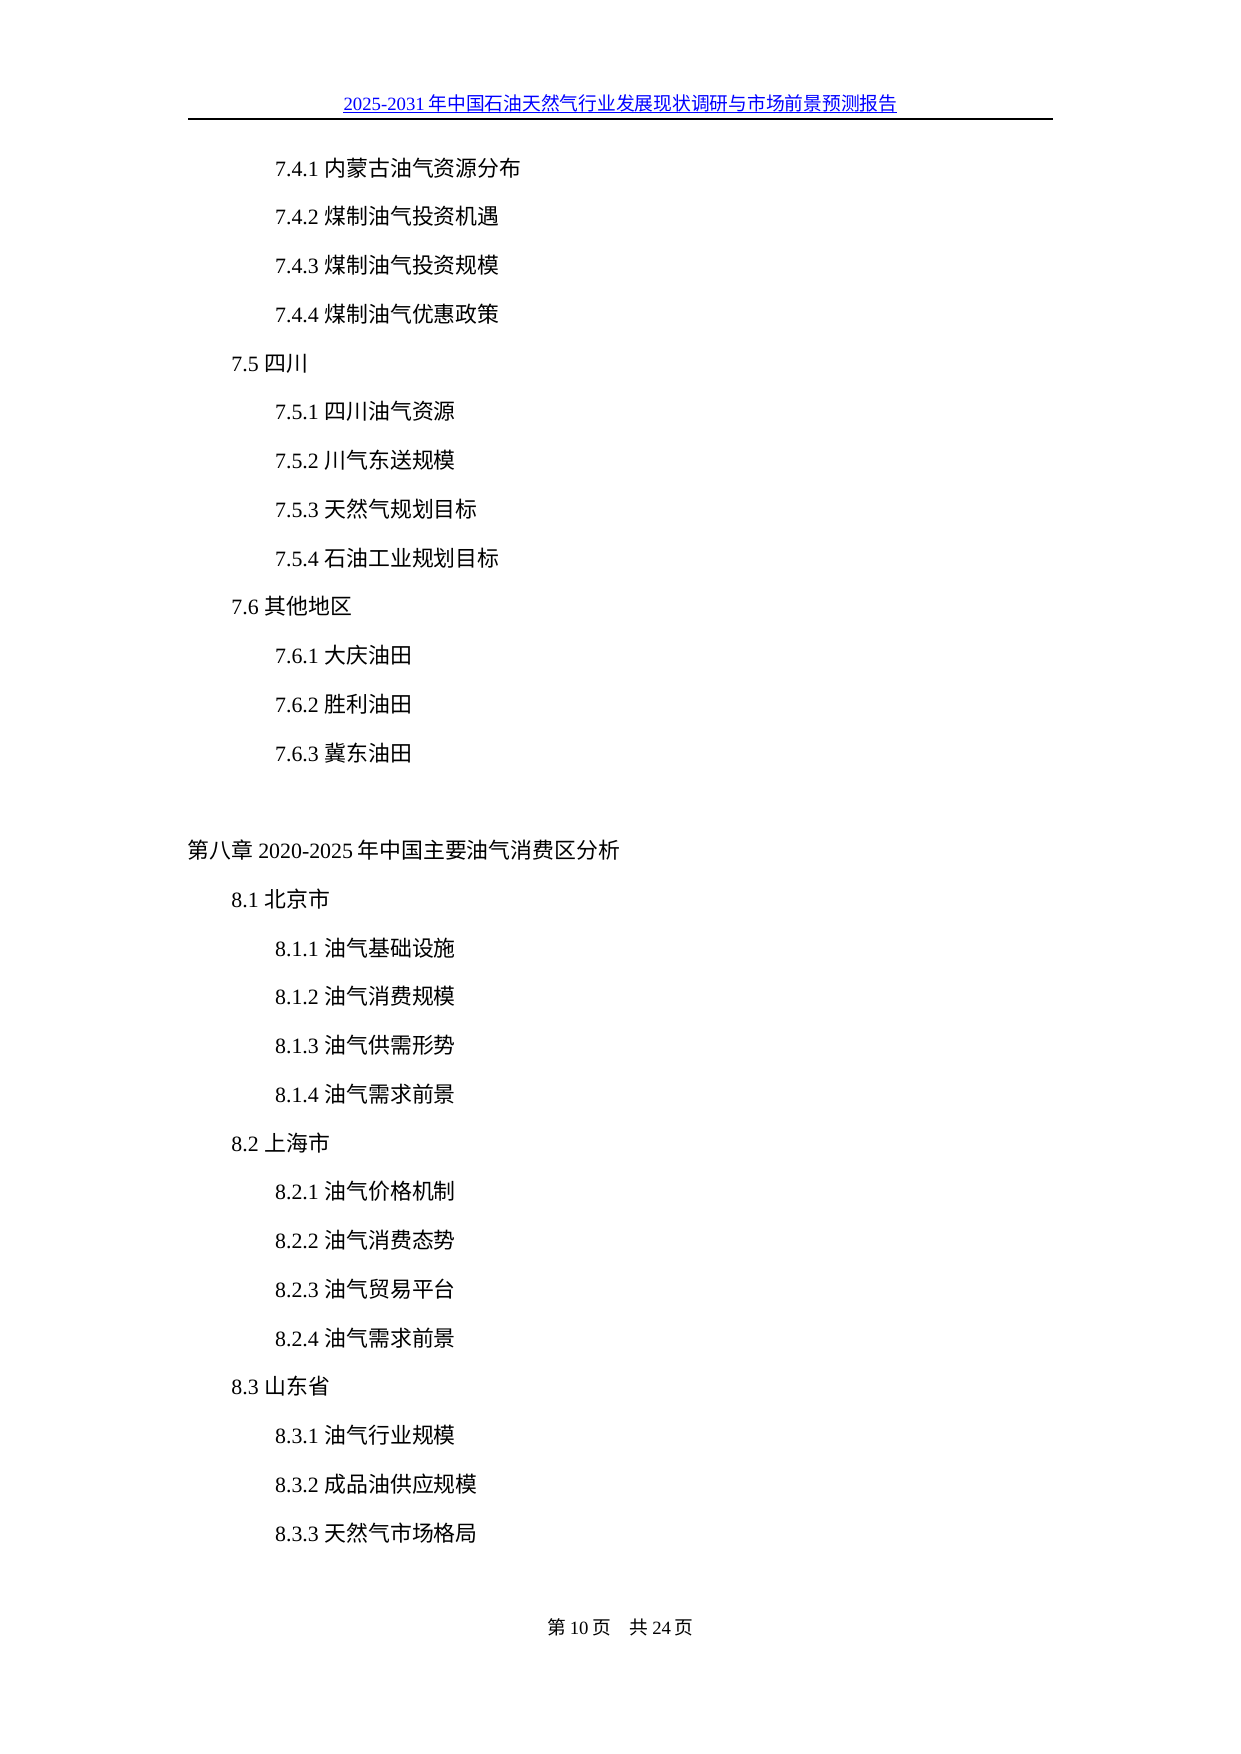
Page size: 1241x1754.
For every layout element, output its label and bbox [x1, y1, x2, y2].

text [187, 150, 1053, 1548]
